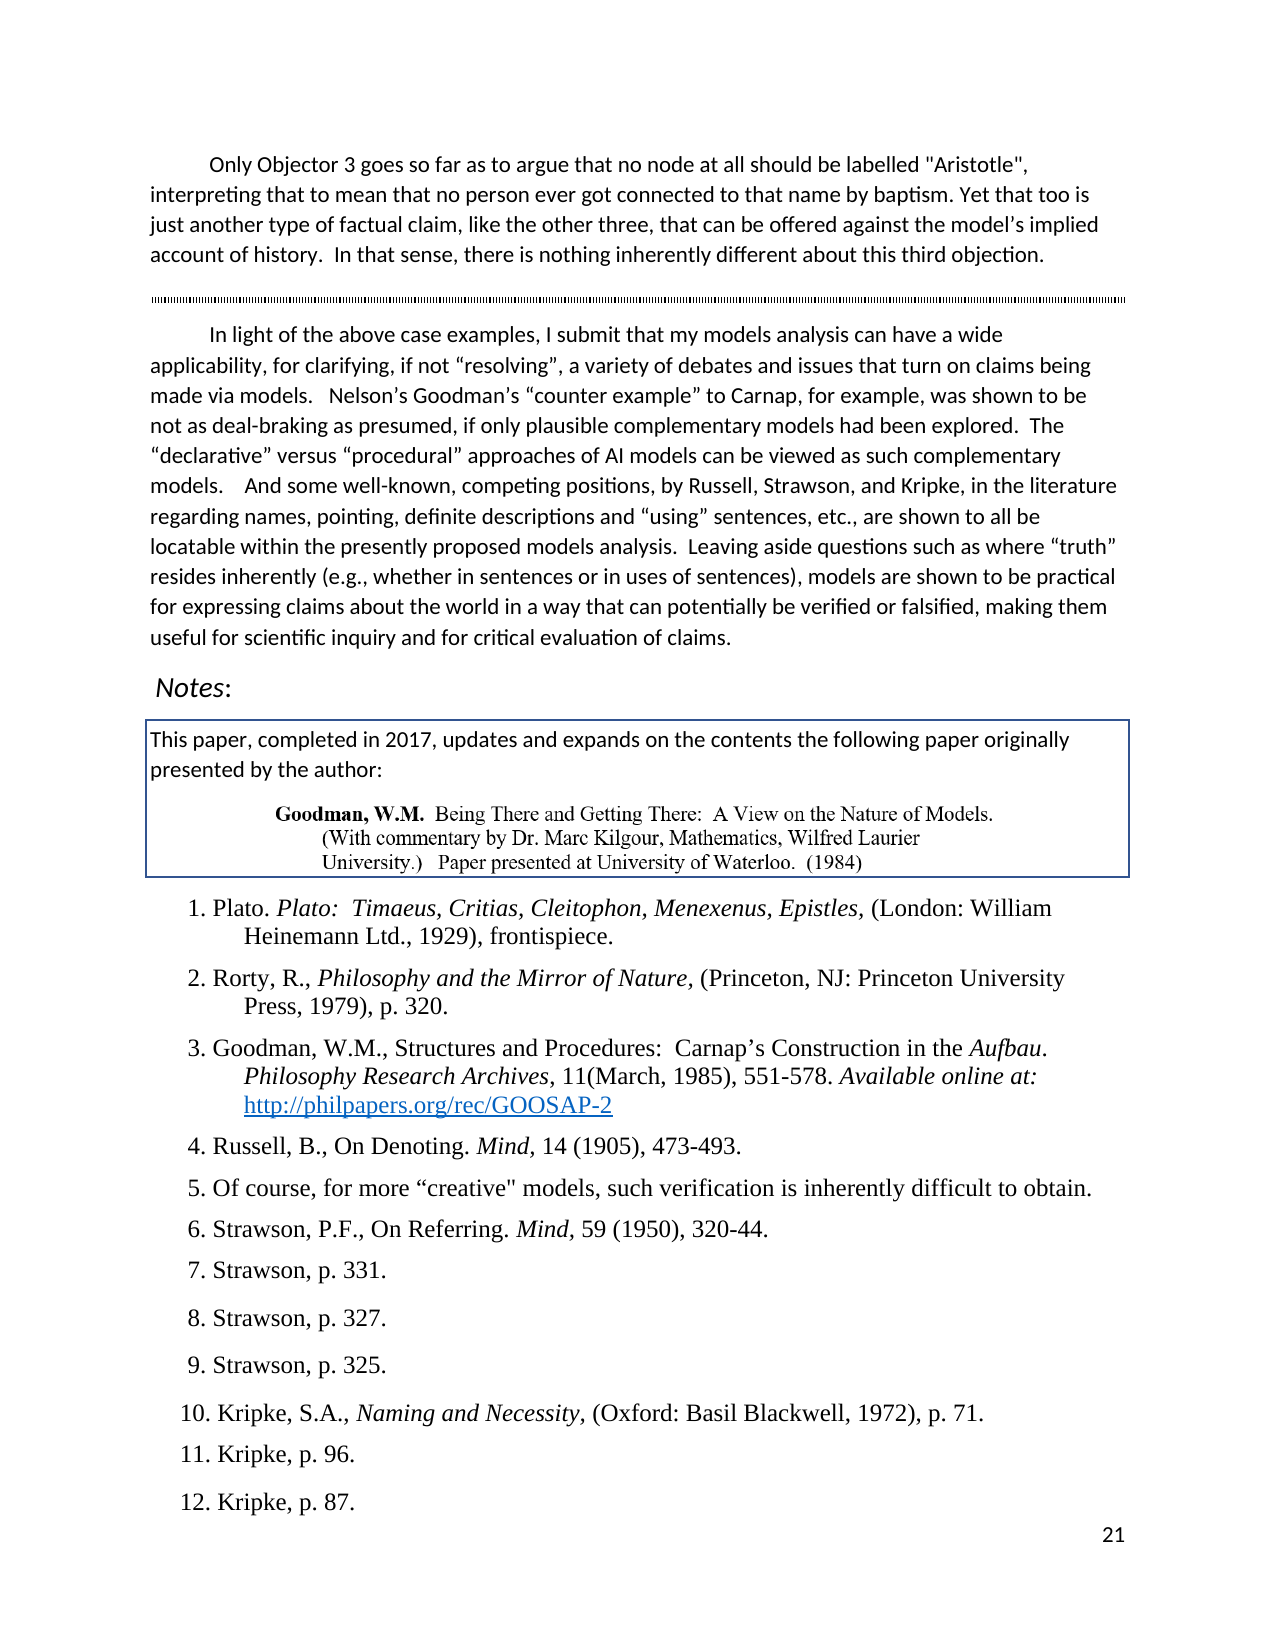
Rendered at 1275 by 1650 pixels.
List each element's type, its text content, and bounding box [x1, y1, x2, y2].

text 3. Goodman, W.M., Structures and Procedures: Carnap’s Construction in the Aufbau. Philosophy Research Archives, 11(March, 1985), 551-578. Available online at: http://philpapers.org/rec/GOOSAP-2 [187, 1033, 1125, 1119]
text 7. Strawson, p. 331. [150, 1255, 1125, 1284]
text Only Objector 3 goes so far as to argue that no node at all should be labelled "Aristotle", interpreting that to mean that no person ever got connected to that name by baptism. Yet that too is just another type of factual claim, like the other three, that can be offered against the model’s implied account of history. In that sense, there is nothing inherently different about this third objection. [150, 150, 1125, 269]
text 12. Kripke, p. 87. [150, 1487, 1125, 1516]
text 9. Strawson, p. 325. [150, 1351, 1125, 1379]
text 2. Rorty, R., Philosophy and the Mirror of Nature, (Princeton, NJ: Princeton University Press, 1979), p. 320. [187, 963, 1125, 1020]
text 11. Kripke, p. 96. [150, 1439, 1125, 1468]
text 6. Strawson, P.F., On Referring. Mind, 59 (1950), 320-44. [187, 1214, 1125, 1243]
text In light of the above case examples, I submit that my models analysis can have a wide applicability, for clarifying, if not “resolving”, a variety of debates and issues that turn on claims being made via models. Nelson’s Goodman’s “counter example” to Carnap, for example, was shown to be not as deal-braking as presumed, if only plausible complementary models had been explored. The “declarative” versus “procedural” approaches of AI models can be viewed as such complementary models. And some well-known, competing positions, by Russell, Strawson, and Kripke, in the literature regarding names, pointing, definite descriptions and “using” sentences, etc., are shown to all be locatable within the presently proposed models analysis. Leaving aside questions such as where “truth” resides inherently (e.g., whether in sentences or in uses of sentences), models are shown to be practical for expressing claims about the world in a way that can potentially be verified or falsified, making them useful for scientific inquiry and for critical evaluation of claims. [150, 321, 1125, 651]
text 5. Of course, for more “creative" models, such verification is inherently difficult to obtain. [187, 1173, 1125, 1201]
text 1. Plato. Plato: Timaeus, Critias, Cleitophon, Menexenus, Epistles, (London: William Heinemann Ltd., 1929), frontispiece. [187, 893, 1125, 950]
text Notes: [150, 669, 1125, 705]
text 4. Russell, B., On Denoting. Mind, 14 (1905), 473-493. [187, 1131, 1125, 1160]
picture [268, 801, 993, 874]
text 10. Kripke, S.A., Naming and Necessity, (Oxford: Basil Blackwell, 1972), p. 71. [179, 1398, 1125, 1427]
text This paper, completed in 2017, updates and expands on the contents the following paper originally presented by the author: [150, 725, 1125, 783]
text 8. Strawson, p. 327. [150, 1303, 1125, 1332]
